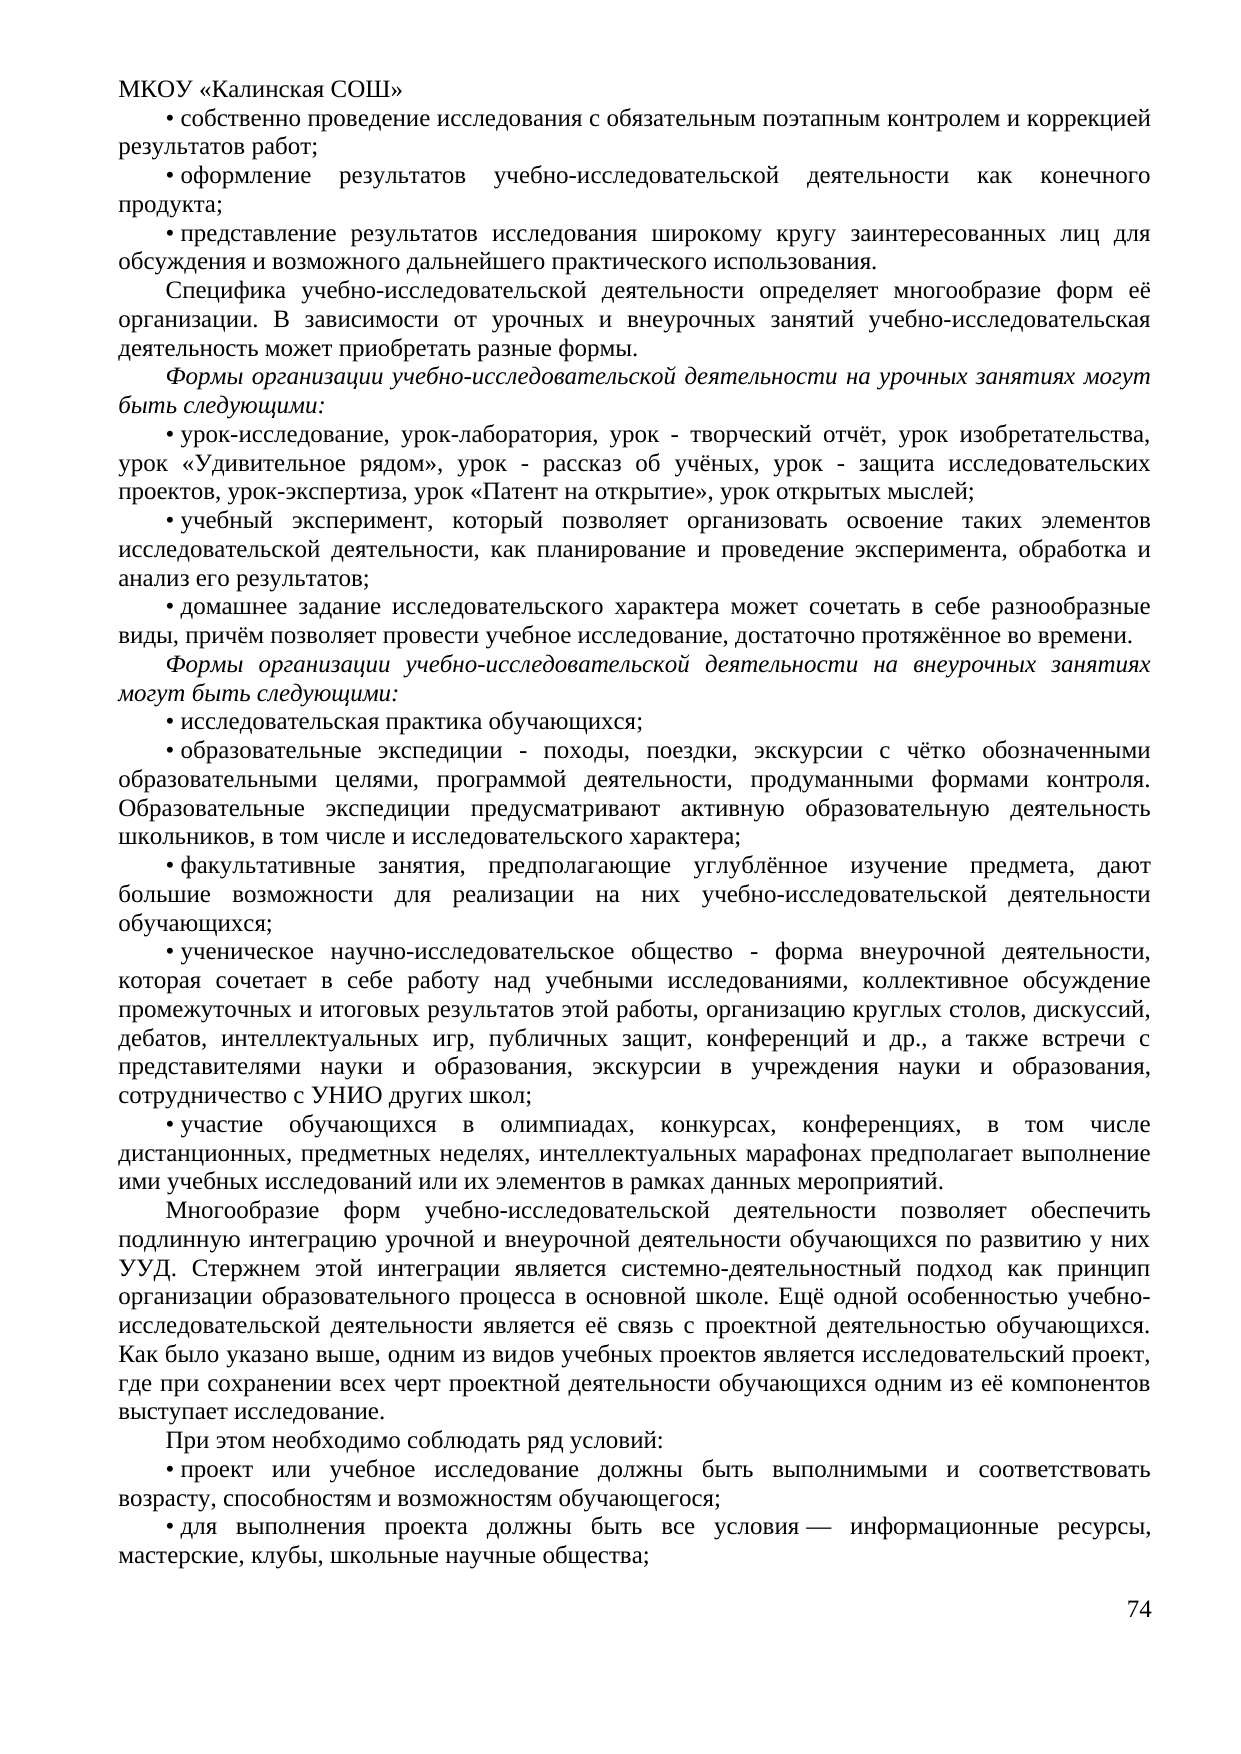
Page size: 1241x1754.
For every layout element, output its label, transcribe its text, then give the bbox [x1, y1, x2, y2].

text Многообразие форм учебно-исследовательской деятельности позволяет обеспечить подлинную интеграцию урочной и внеурочной деятельности обучающихся по развитию у них УУД. Стержнем этой интеграции является системно-деятельностный подход как принцип организации образовательного процесса в основной школе. Ещё одной особенностью учебно-исследовательской деятельности является её связь с проектной деятельностью обучающихся. Как было указано выше, одним из видов учебных проектов является исследовательский проект, где при сохранении всех черт проектной деятельности обучающихся одним из её компонентов выступает исследование. [118, 1195, 1152, 1425]
text • домашнее задание исследовательского характера может сочетать в себе разнообразные виды, причём позволяет провести учебное исследование, достаточно протяжённое во времени. [118, 591, 1152, 649]
text • для выполнения проекта должны быть все условия — информационные ресурсы, мастерские, клубы, школьные научные общества; [118, 1511, 1152, 1569]
text Формы организации учебно-исследовательской деятельности на внеурочных занятиях могут быть следующими: [118, 649, 1152, 706]
text • представление результатов исследования широкому кругу заинтересованных лиц для обсуждения и возможного дальнейшего практического использования. [118, 218, 1152, 275]
text • собственно проведение исследования с обязательным поэтапным контролем и коррекцией результатов работ; [118, 103, 1152, 160]
text • факультативные занятия, предполагающие углублённое изучение предмета, дают большие возможности для реализации на них учебно-исследовательской деятельности обучающихся; [118, 850, 1152, 936]
text • исследовательская практика обучающихся; [118, 706, 1152, 735]
text Специфика учебно-исследовательской деятельности определяет многообразие форм её организации. В зависимости от урочных и внеурочных занятий учебно-исследовательская деятельность может приобретать разные формы. [118, 275, 1152, 361]
text Формы организации учебно-исследовательской деятельности на урочных занятиях могут быть следующими: [118, 361, 1152, 419]
text • оформление результатов учебно-исследовательской деятельности как конечного продукта; [118, 160, 1152, 218]
text • ученическое научно-исследовательское общество - форма внеурочной деятельности, которая сочетает в себе работу над учебными исследованиями, коллективное обсуждение промежуточных и итоговых результатов этой работы, организацию круглых столов, дискуссий, дебатов, интеллектуальных игр, публичных защит, конференций и др., а также встречи с представителями науки и образования, экскурсии в учреждения науки и образования, сотрудничество с УНИО других школ; [118, 936, 1152, 1109]
text • учебный эксперимент, который позволяет организовать освоение таких элементов исследовательской деятельности, как планирование и проведение эксперимента, обработка и анализ его результатов; [118, 505, 1152, 591]
text • участие обучающихся в олимпиадах, конкурсах, конференциях, в том числе дистанционных, предметных неделях, интеллектуальных марафонах предполагает выполнение ими учебных исследований или их элементов в рамках данных мероприятий. [118, 1109, 1152, 1195]
text • урок-исследование, урок-лаборатория, урок - творческий отчёт, урок изобретательства, урок «Удивительное рядом», урок - рассказ об учёных, урок - защита исследовательских проектов, урок-экспертиза, урок «Патент на открытие», урок открытых мыслей; [118, 419, 1152, 505]
text При этом необходимо соблюдать ряд условий: [118, 1425, 1152, 1454]
text • образовательные экспедиции - походы, поездки, экскурсии с чётко обозначенными образовательными целями, программой деятельности, продуманными формами контроля. Образовательные экспедиции предусматривают активную образовательную деятельность школьников, в том числе и исследовательского характера; [118, 735, 1152, 850]
text • проект или учебное исследование должны быть выполнимыми и соответствовать возрасту, способностям и возможностям обучающегося; [118, 1454, 1152, 1511]
